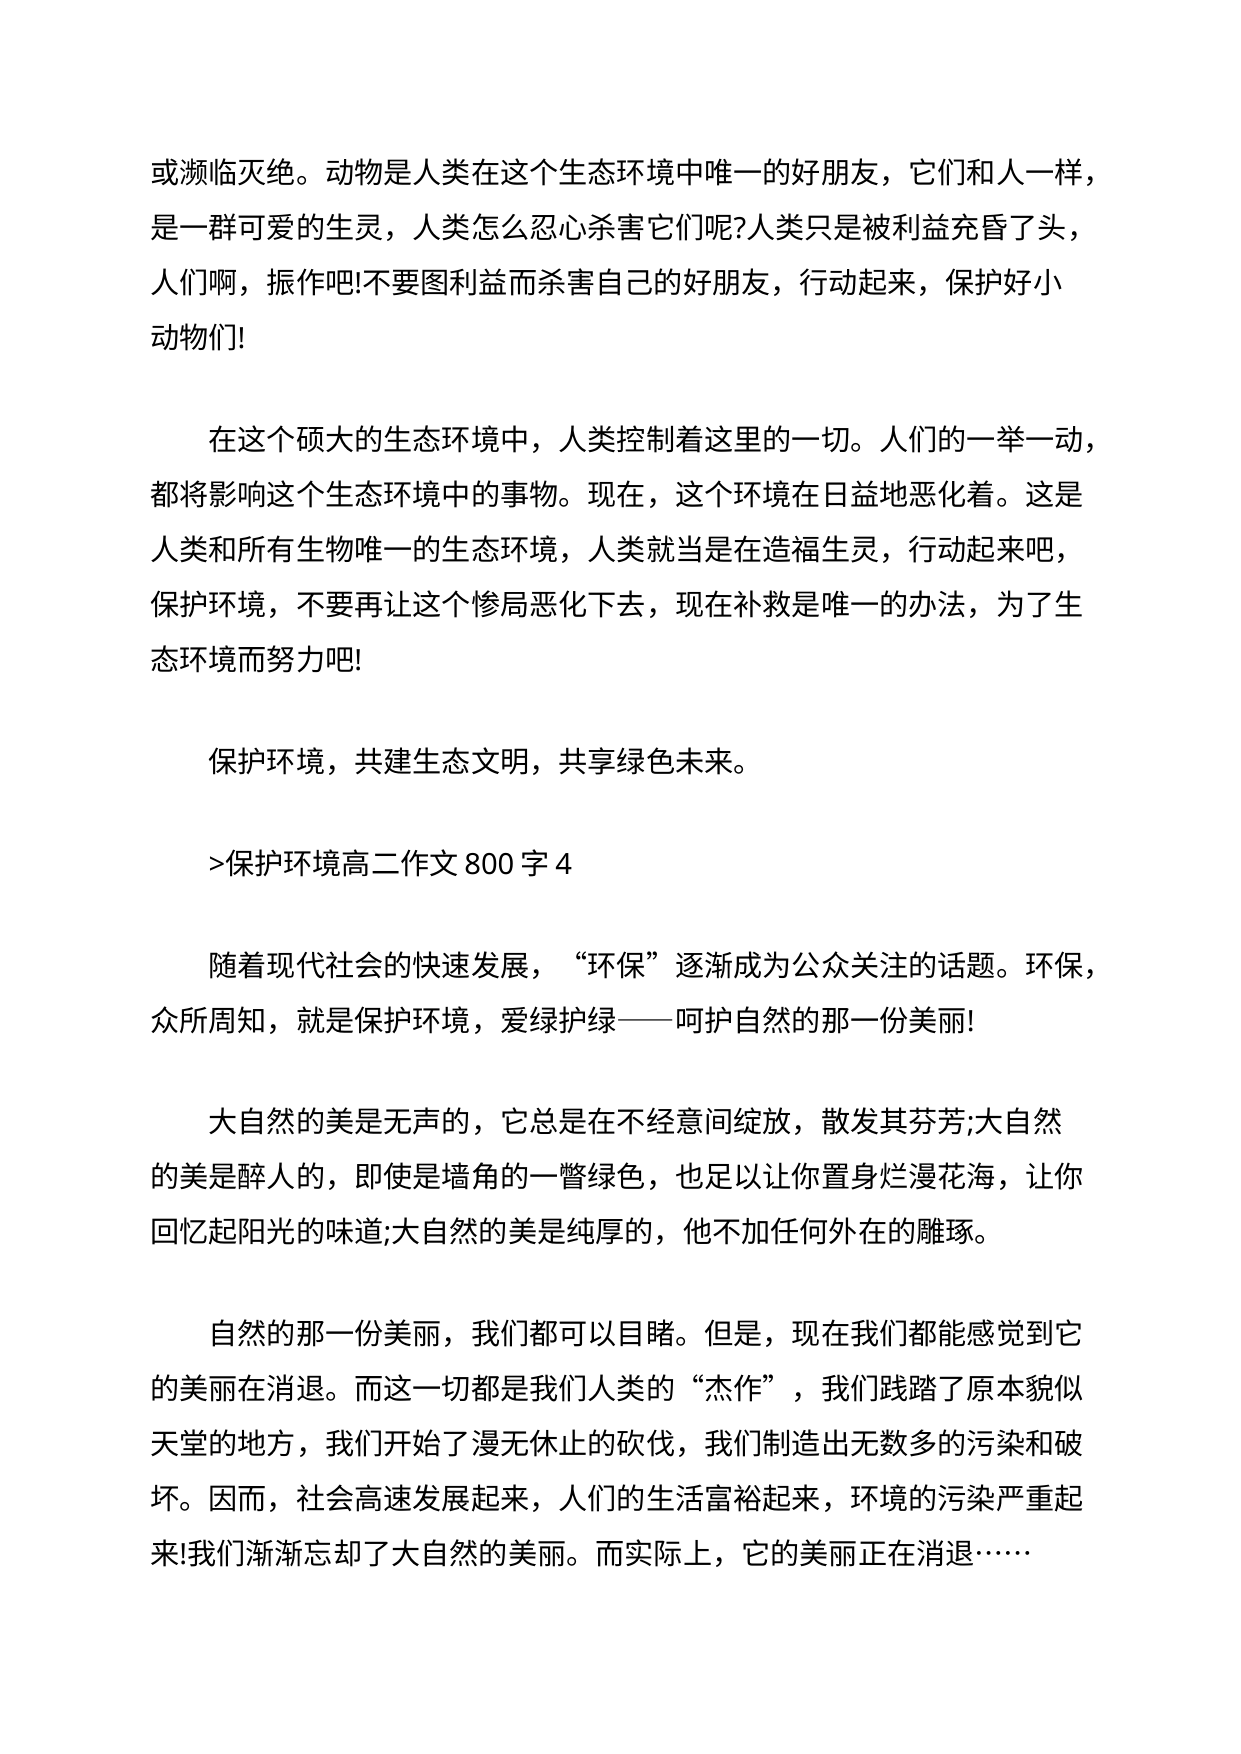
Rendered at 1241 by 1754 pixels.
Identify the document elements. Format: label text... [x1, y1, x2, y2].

text 保护环境，共建生态文明，共享绿色未来。 [150, 738, 1090, 781]
text 自然的那一份美丽，我们都可以目睹。但是，现在我们都能感觉到它的美丽在消退。而这一切都是我们人类的“杰作”，我们践踏了原本貌似天堂的地方，我们开始了漫无休止的砍伐，我们制造出无数多的污染和破坏。因而，社会高速发展起来，人们的生活富裕起来，环境的污染严重起来!我们渐渐忘却了大自然的美丽。而实际上，它的美丽正在消退…… [150, 1311, 1090, 1573]
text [150, 150, 1090, 357]
text 在这个硕大的生态环境中，人类控制着这里的一切。人们的一举一动，都将影响这个生态环境中的事物。现在，这个环境在日益地恶化着。这是人类和所有生物唯一的生态环境，人类就当是在造福生灵，行动起来吧，保护环境，不要再让这个惨局恶化下去，现在补救是唯一的办法，为了生态环境而努力吧! [150, 417, 1090, 679]
text >保护环境高二作文800字4 [150, 840, 1090, 883]
text 大自然的美是无声的，它总是在不经意间绽放，散发其芬芳;大自然的美是醉人的，即使是墙角的一瞥绿色，也足以让你置身烂漫花海，让你回忆起阳光的味道;大自然的美是纯厚的，他不加任何外在的雕琢。 [150, 1099, 1090, 1251]
text 随着现代社会的快速发展，“环保”逐渐成为公众关注的话题。环保，众所周知，就是保护环境，爱绿护绿——呵护自然的那一份美丽! [150, 942, 1090, 1039]
